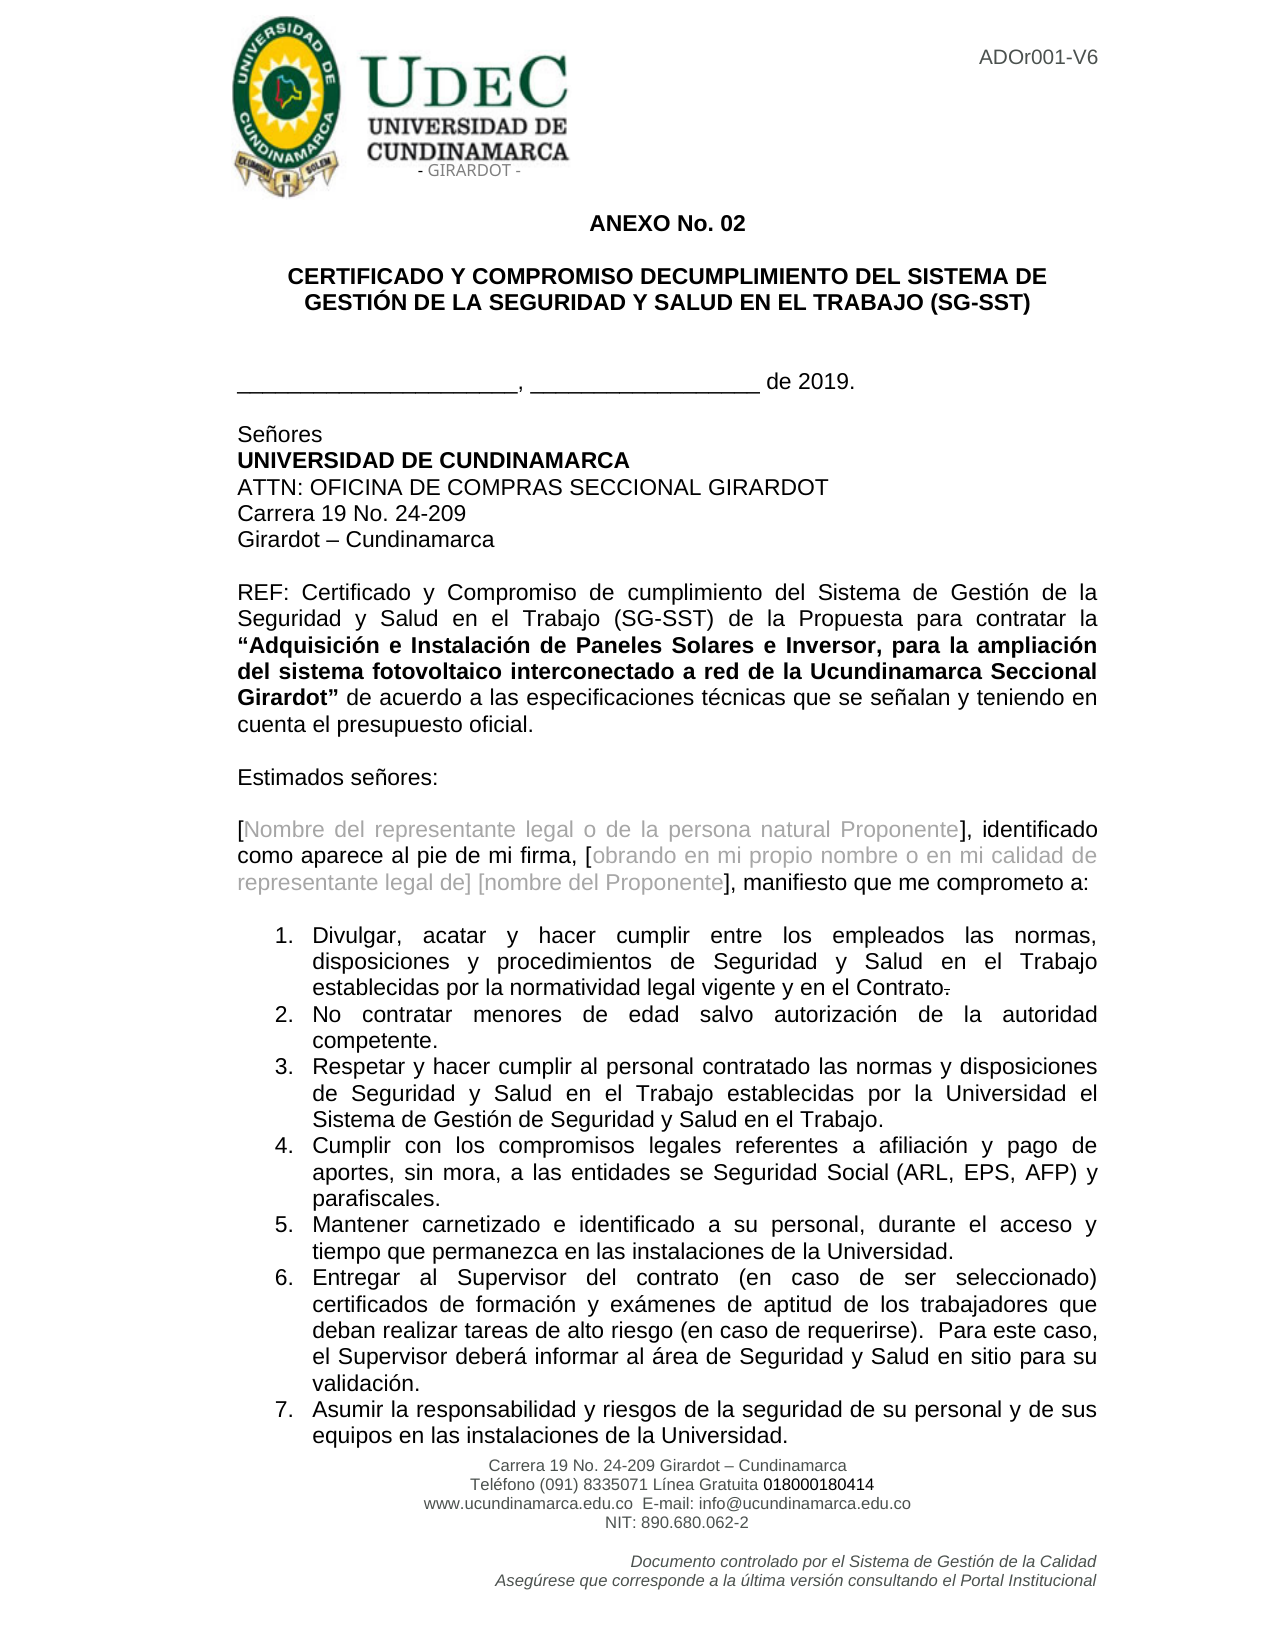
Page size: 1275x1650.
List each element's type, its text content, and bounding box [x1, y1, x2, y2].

picture [231, 15, 572, 200]
text CERTIFICADO Y COMPROMISO DECUMPLIMIENTO DEL SISTEMA DE GESTIÓN DE LA SEGURIDAD Y SALUD EN EL TRABAJO (SG-SST) [237, 263, 1098, 315]
list Divulgar, acatar y hacer cumplir entre los empleados las normas, disposiciones y procedimientos de Seguridad y Salud en el Trabajo establecidas por la normatividad legal vigente y en el Contrato. [274, 922, 1098, 1001]
text Señores [237, 421, 1098, 447]
text ANEXO No. 02 [237, 210, 1098, 236]
list Cumplir con los compromisos legales referentes a afiliación y pago de aportes, sin mora, a las entidades se Seguridad Social (ARL, EPS, AFP) y parafiscales. [274, 1132, 1098, 1211]
list Entregar al Supervisor del contrato (en caso de ser seleccionado) certificados de formación y exámenes de aptitud de los trabajadores que deban realizar tareas de alto riesgo (en caso de requerirse). Para este caso, el Supervisor deberá informar al área de Seguridad y Salud en sitio para su validación. [274, 1264, 1098, 1396]
list No contratar menores de edad salvo autorización de la autoridad competente. [274, 1001, 1098, 1053]
text UNIVERSIDAD DE CUNDINAMARCA [237, 447, 1098, 473]
list Respetar y hacer cumplir al personal contratado las normas y disposiciones de Seguridad y Salud en el Trabajo establecidas por la Universidad el Sistema de Gestión de Seguridad y Salud en el Trabajo. [274, 1053, 1098, 1132]
text ATTN: OFICINA DE COMPRAS SECCIONAL GIRARDOT [237, 473, 1098, 500]
text Girardot – Cundinamarca [237, 526, 1098, 553]
text Estimados señores: [237, 763, 1098, 790]
text ______________________, __________________ de 2019. [237, 368, 1098, 394]
list Asumir la responsabilidad y riesgos de la seguridad de su personal y de sus equipos en las instalaciones de la Universidad. [274, 1396, 1098, 1449]
text [Nombre del representante legal o de la persona natural Proponente], identificado como aparece al pie de mi firma, [obrando en mi propio nombre o en mi calidad de representante legal de] [nombre del Proponente], manifiesto que me comprometo a: [237, 816, 1098, 895]
text Carrera 19 No. 24-209 [237, 500, 1098, 526]
list Mantener carnetizado e identificado a su personal, durante el acceso y tiempo que permanezca en las instalaciones de la Universidad. [274, 1211, 1098, 1264]
text REF: Certificado y Compromiso de cumplimiento del Sistema de Gestión de la Seguridad y Salud en el Trabajo (SG-SST) de la Propuesta para contratar la “Adquisición e Instalación de Paneles Solares e Inversor, para la ampliación del sistema fotovoltaico interconectado a red de la Ucundinamarca Seccional Girardot” de acuerdo a las especificaciones técnicas que se señalan y teniendo en cuenta el presupuesto oficial. [237, 579, 1098, 737]
